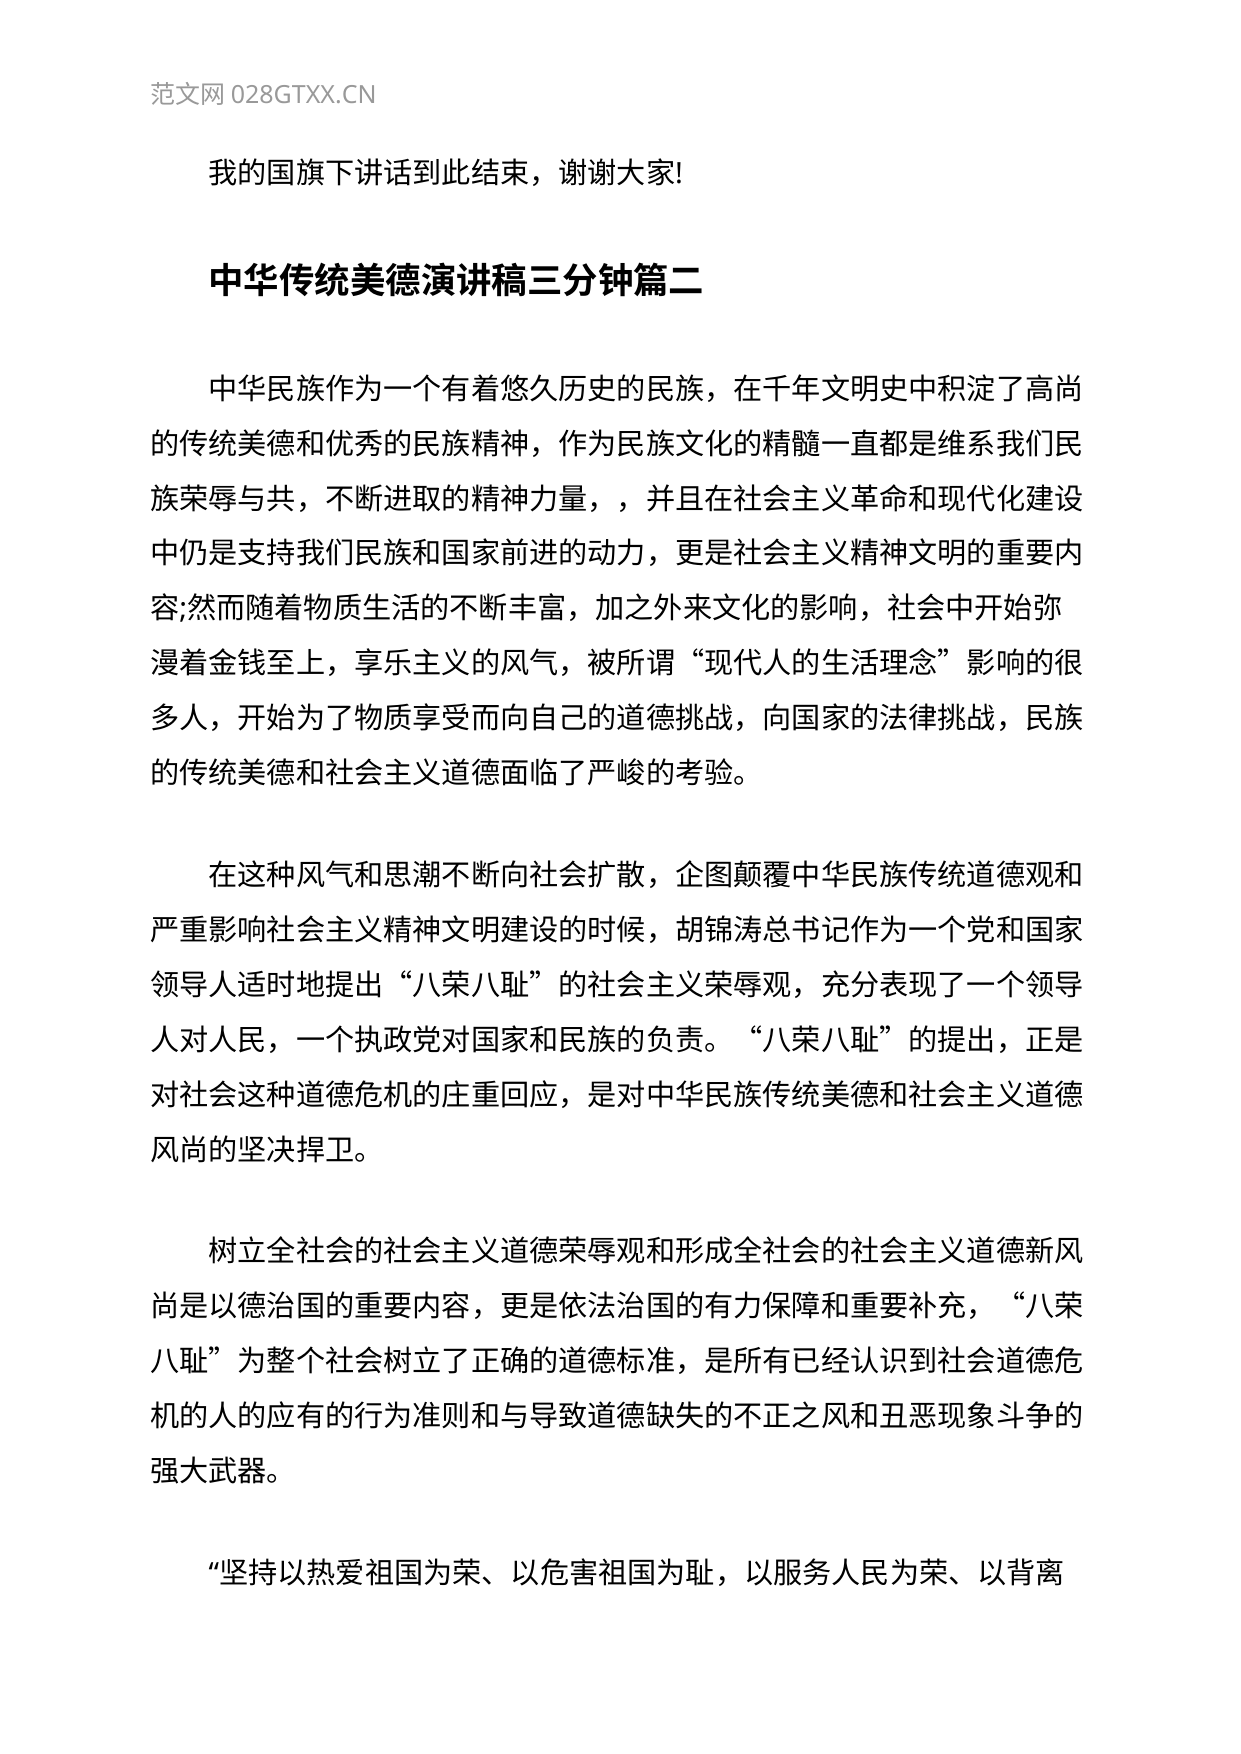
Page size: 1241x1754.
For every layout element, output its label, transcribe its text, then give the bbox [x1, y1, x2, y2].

text 中华传统美德演讲稿三分钟篇二 [150, 252, 1090, 303]
text 树立全社会的社会主义道德荣辱观和形成全社会的社会主义道德新风尚是以德治国的重要内容，更是依法治国的有力保障和重要补充，“八荣八耻”为整个社会树立了正确的道德标准，是所有已经认识到社会道德危机的人的应有的行为准则和与导致道德缺失的不正之风和丑恶现象斗争的强大武器。 [150, 1228, 1090, 1490]
text 中华民族作为一个有着悠久历史的民族，在千年文明史中积淀了高尚的传统美德和优秀的民族精神，作为民族文化的精髓一直都是维系我们民族荣辱与共，不断进取的精神力量，，并且在社会主义革命和现代化建设中仍是支持我们民族和国家前进的动力，更是社会主义精神文明的重要内容;然而随着物质生活的不断丰富，加之外来文化的影响，社会中开始弥漫着金钱至上，享乐主义的风气，被所谓“现代人的生活理念”影响的很多人，开始为了物质享受而向自己的道德挑战，向国家的法律挑战，民族的传统美德和社会主义道德面临了严峻的考验。 [150, 365, 1090, 792]
text 在这种风气和思潮不断向社会扩散，企图颠覆中华民族传统道德观和严重影响社会主义精神文明建设的时候，胡锦涛总书记作为一个党和国家领导人适时地提出“八荣八耻”的社会主义荣辱观，充分表现了一个领导人对人民，一个执政党对国家和民族的负责。“八荣八耻”的提出，正是对社会这种道德危机的庄重回应，是对中华民族传统美德和社会主义道德风尚的坚决捍卫。 [150, 852, 1090, 1168]
text 我的国旗下讲话到此结束，谢谢大家! [150, 150, 1090, 192]
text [150, 1549, 1090, 1592]
